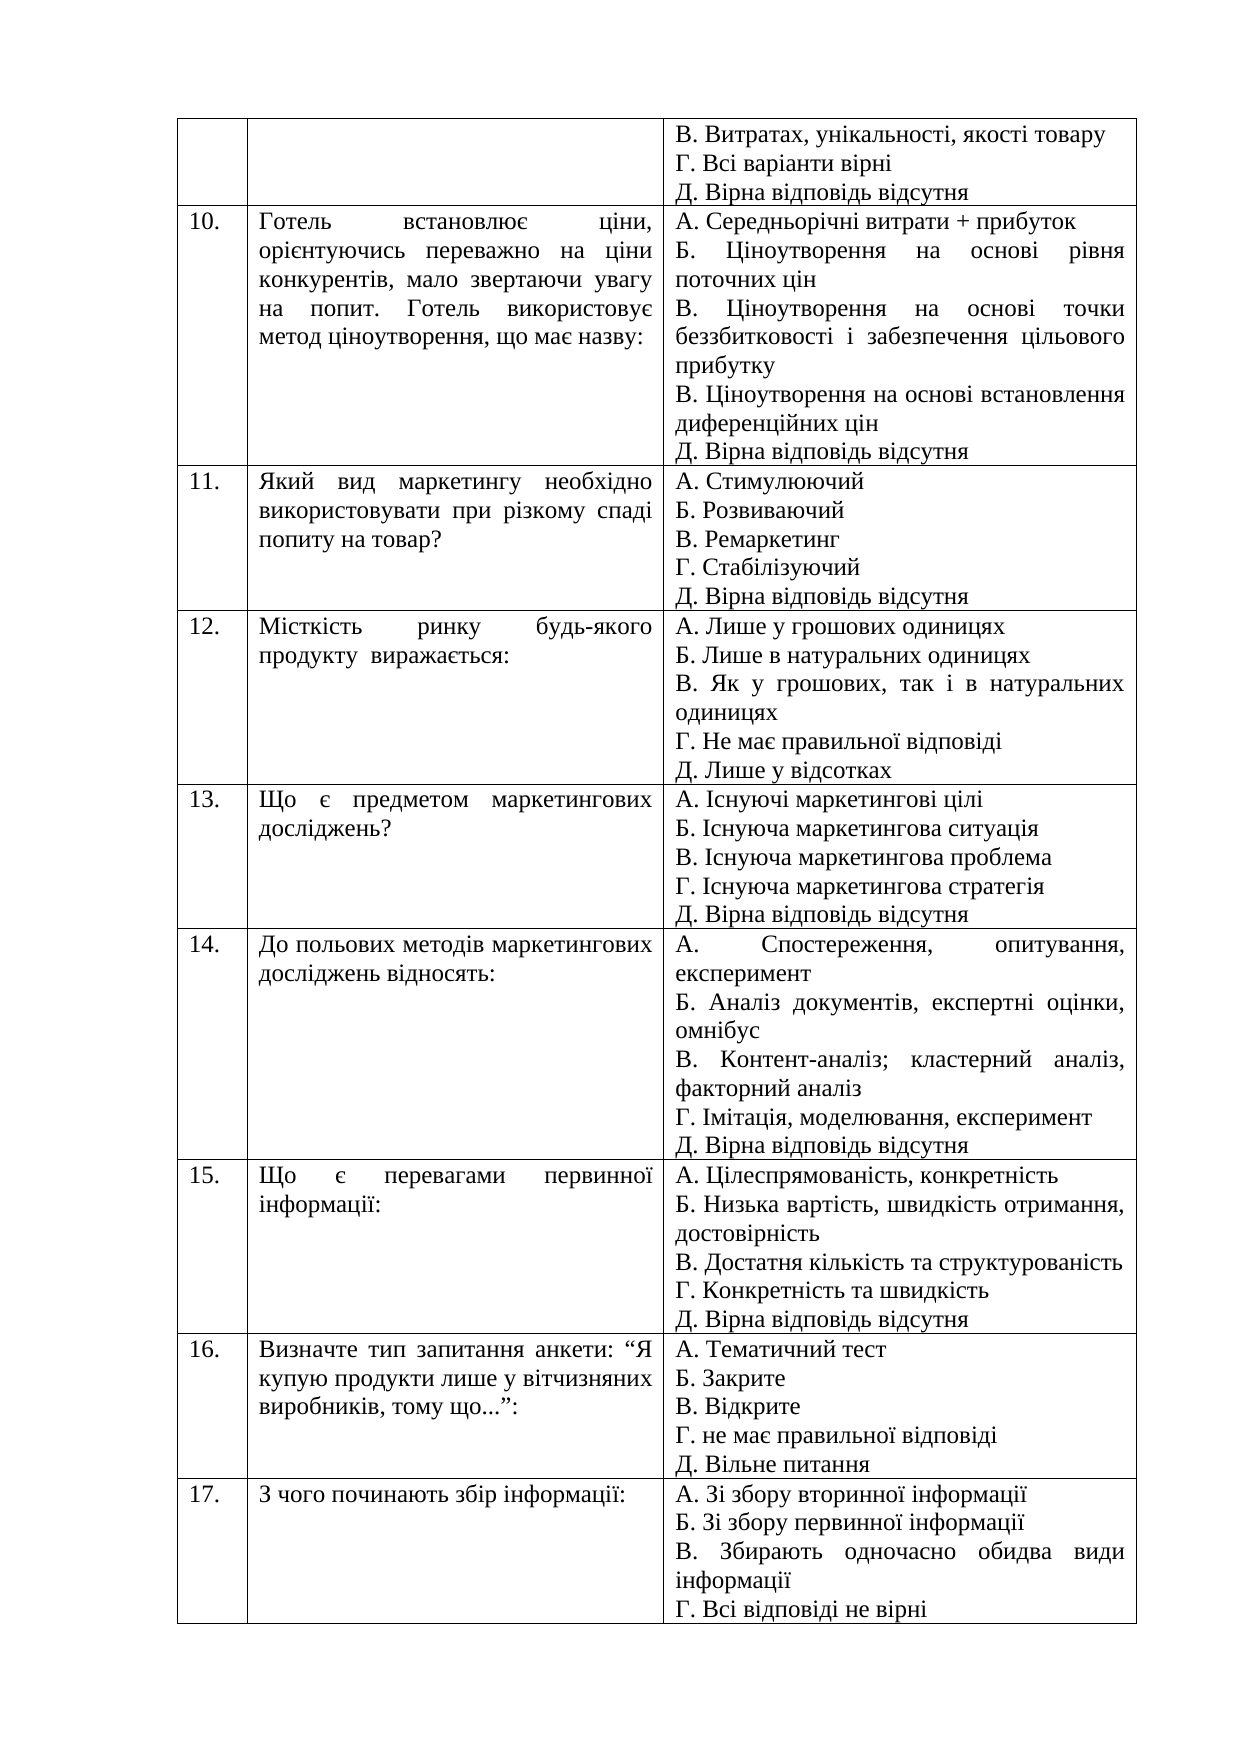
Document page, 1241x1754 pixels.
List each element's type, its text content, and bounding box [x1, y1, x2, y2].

table_cell Що є предметом маркетингових досліджень? [248, 785, 663, 928]
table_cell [248, 1479, 663, 1622]
table_cell [178, 119, 247, 205]
table_cell А. Стимулюючий Б. Розвиваючий В. Ремаркетинг Г. Стабілізуючий Д. Вірна відповідь відсутня [664, 466, 1136, 610]
table_cell [178, 1160, 247, 1333]
table_cell Визначте тип запитання анкети: “Я купую продукти лише у вітчизняних виробників, тому що...”: [248, 1334, 663, 1478]
table_cell А. Цілеспрямованість, конкретність Б. Низька вартість, швидкість отримання, достовірність В. Достатня кількість та структурованість Г. Конкретність та швидкість Д. Вірна відповідь відсутня [664, 1160, 1136, 1333]
table_cell Що є перевагами первинної інформації: [248, 1160, 663, 1333]
table_cell До польових методів маркетингових досліджень відносять: [248, 929, 663, 1159]
table_cell [178, 466, 247, 610]
table_cell А. Середньорічні витрати + прибуток Б. Ціноутворення на основі рівня поточних цін В. Ціноутворення на основі точки беззбитковості і забезпечення цільового прибутку В. Ціноутворення на основі встановлення диференційних цін Д. Вірна відповідь відсутня [664, 206, 1136, 465]
table_cell А. Спостереження, опитування, експеримент Б. Аналіз документів, експертні оцінки, омнібус В. Контент-аналіз; кластерний аналіз, факторний аналіз Г. Імітація, моделювання, експеримент Д. Вірна відповідь відсутня [664, 929, 1136, 1159]
table_cell [178, 611, 247, 783]
table_cell [178, 929, 247, 1159]
table_cell Місткість ринку будь-якого продукту виражається: [248, 611, 663, 783]
table_cell Готель встановлює ціни, орієнтуючись переважно на ціни конкурентів, мало звертаючи увагу на попит. Готель використовує метод ціноутворення, що має назву: [248, 206, 663, 465]
table_cell Який вид маркетингу необхідно використовувати при різкому спаді попиту на товар? [248, 466, 663, 610]
table_cell А. Існуючі маркетингові цілі Б. Існуюча маркетингова ситуація В. Існуюча маркетингова проблема Г. Існуюча маркетингова стратегія Д. Вірна відповідь відсутня [664, 785, 1136, 928]
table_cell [664, 119, 1136, 205]
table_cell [664, 1479, 1136, 1622]
table_cell [178, 785, 247, 928]
table_cell [178, 1479, 247, 1622]
table_cell А. Лише у грошових одиницях Б. Лише в натуральних одиницях В. Як у грошових, так і в натуральних одиницях Г. Не має правильної відповіді Д. Лише у відсотках [664, 611, 1136, 783]
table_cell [248, 119, 663, 205]
table_cell А. Тематичний тест Б. Закрите В. Відкрите Г. не має правильної відповіді Д. Вільне питання [664, 1334, 1136, 1478]
table_cell [178, 206, 247, 465]
table_cell [178, 1334, 247, 1478]
